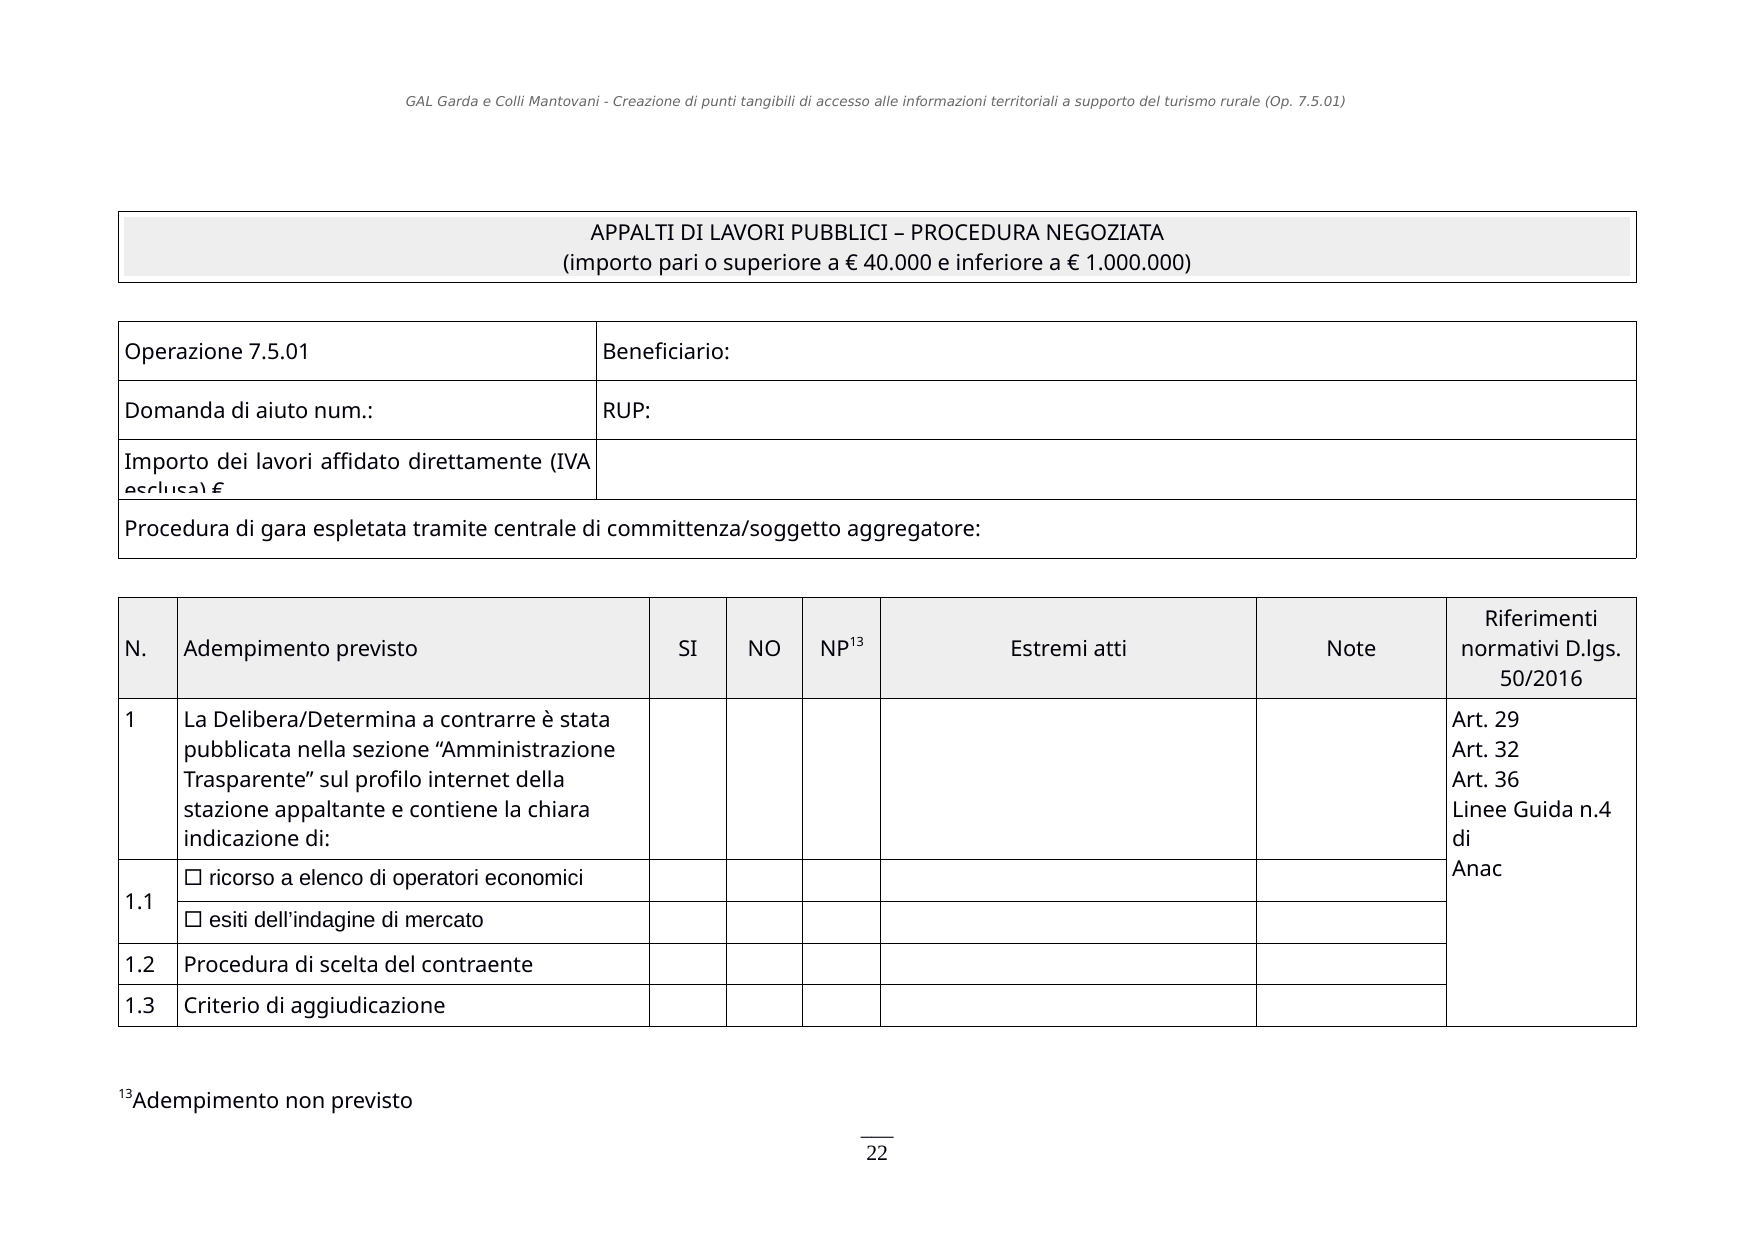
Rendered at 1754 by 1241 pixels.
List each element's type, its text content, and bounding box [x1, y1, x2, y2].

table_header Operazione 7.5.01 [119, 322, 596, 380]
table_cell [1257, 985, 1446, 1026]
table_cell RUP: [597, 381, 1636, 439]
table_cell [650, 699, 726, 859]
table_cell [1257, 860, 1446, 901]
table_cell [727, 985, 802, 1026]
table_cell [650, 985, 726, 1026]
table_cell [727, 699, 802, 859]
table_cell [881, 699, 1256, 859]
table_cell [803, 985, 880, 1026]
table_cell Domanda di aiuto num.: [119, 381, 596, 439]
table_cell [1257, 944, 1446, 984]
table_cell Procedura di scelta del contraente [178, 944, 649, 984]
table_header N. [119, 598, 177, 698]
table_header NO [727, 598, 802, 698]
table_cell [650, 860, 726, 901]
table_cell 1.3 [119, 985, 177, 1026]
table_header Beneficiario: [597, 322, 1636, 380]
table_cell Importo dei lavori affidato direttamente (IVA esclusa) € [119, 440, 596, 498]
table_cell [881, 902, 1256, 942]
table_cell Art. 29 Art. 32 Art. 36 Linee Guida n.4 di Anac [1447, 699, 1636, 1026]
table_cell [881, 985, 1256, 1026]
table_cell La Delibera/Determina a contrarre è stata pubblicata nella sezione “Amministrazione Trasparente” sul profilo internet della stazione appaltante e contiene la chiara indicazione di: [178, 699, 649, 859]
table_cell [803, 944, 880, 984]
table_cell [727, 860, 802, 901]
table_cell [881, 860, 1256, 901]
table_cell [650, 944, 726, 984]
table_header NP [803, 598, 880, 698]
table_cell [727, 944, 802, 984]
table_cell [803, 699, 880, 859]
table_header Adempimento previsto [178, 598, 649, 698]
table_cell Procedura di gara espletata tramite centrale di committenza/soggetto aggregatore: [119, 500, 1636, 557]
table_header APPALTI DI LAVORI PUBBLICI – PROCEDURA NEGOZIATA (importo pari o superiore a € 40.000 e inferiore a € 1.000.000) [119, 212, 1636, 282]
table_cell 1 [119, 699, 177, 859]
table_header Note [1257, 598, 1446, 698]
table_cell  ricorso a elenco di operatori economici [178, 860, 649, 901]
table_cell [803, 902, 880, 942]
table_header Riferimenti normativi D.lgs. 50/2016 [1447, 598, 1636, 698]
table_cell [1257, 902, 1446, 942]
table_cell [803, 860, 880, 901]
table_cell [1257, 699, 1446, 859]
table_cell [727, 902, 802, 942]
table_header Estremi atti [881, 598, 1256, 698]
table_cell [881, 944, 1256, 984]
table_cell [597, 440, 1636, 498]
table_cell Criterio di aggiudicazione [178, 985, 649, 1026]
table_cell  esiti dell’indagine di mercato [178, 902, 649, 942]
table_cell 1.2 [119, 944, 177, 984]
table_cell [650, 902, 726, 942]
table_header SI [650, 598, 726, 698]
table_cell 1.1 [119, 860, 177, 942]
